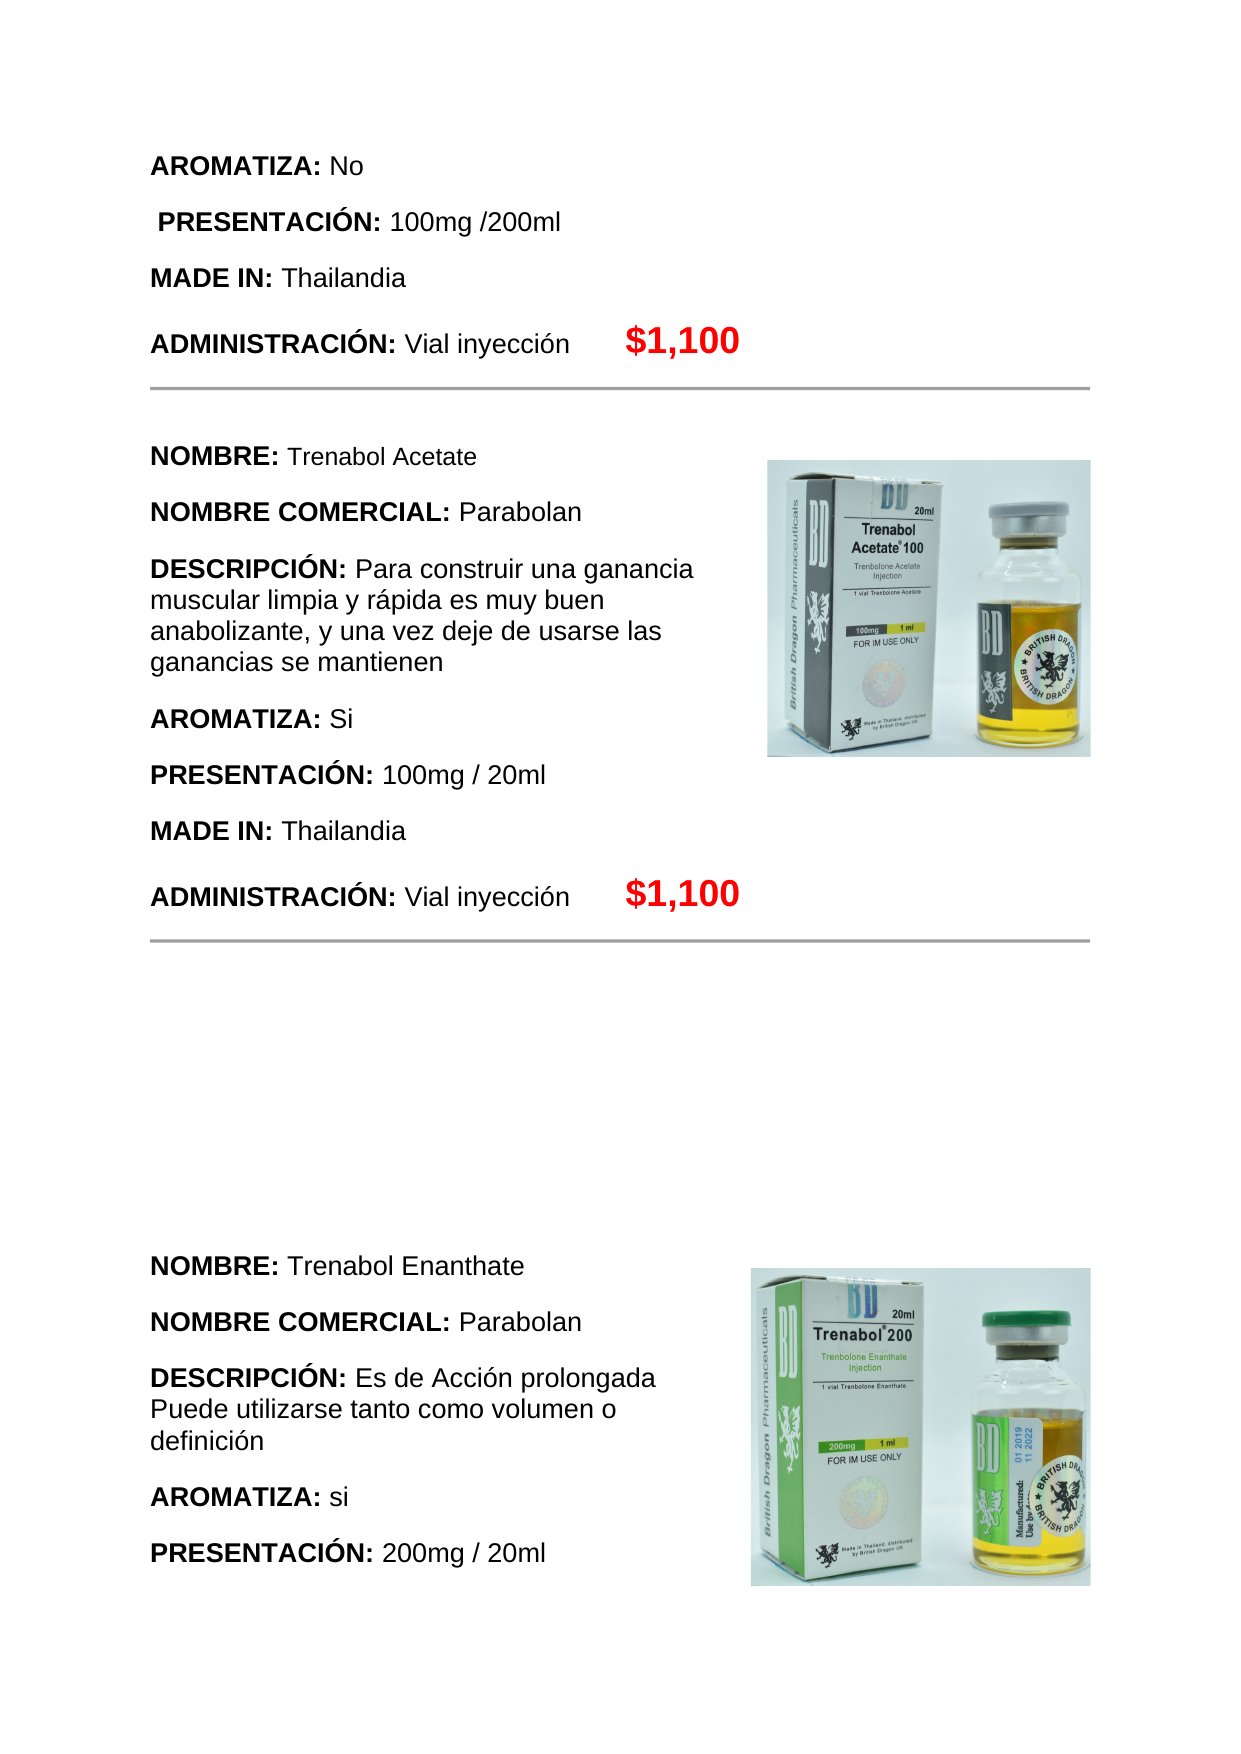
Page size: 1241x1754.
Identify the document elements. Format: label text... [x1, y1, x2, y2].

text MADE IN: Thailandia [150, 815, 1090, 846]
text PRESENTACIÓN: 100mg / 20ml [150, 759, 1090, 790]
picture [750, 1268, 1091, 1586]
text NOMBRE: Trenabol Enanthate [150, 1249, 1090, 1281]
text NOMBRE COMERCIAL: Parabolan [150, 496, 767, 528]
text PRESENTACIÓN: 100mg /200ml [150, 206, 1090, 237]
picture [767, 460, 1091, 757]
text AROMATIZA: si [150, 1481, 750, 1512]
text AROMATIZA: No [150, 150, 1090, 181]
text NOMBRE: Trenabol Acetate [150, 440, 1090, 471]
text MADE IN: Thailandia [150, 262, 1090, 294]
text DESCRIPCIÓN: Para construir una ganancia muscular limpia y rápida es muy buen anabolizante, y una vez deje de usarse las ganancias se mantienen [150, 553, 767, 678]
text ADMINISTRACIÓN: Vial inyección $1,100 [150, 871, 1090, 914]
text PRESENTACIÓN: 200mg / 20ml [150, 1537, 750, 1568]
text NOMBRE COMERCIAL: Parabolan [150, 1306, 750, 1337]
text DESCRIPCIÓN: Es de Acción prolongada Puede utilizarse tanto como volumen o definición [150, 1362, 750, 1456]
text AROMATIZA: Si [150, 703, 767, 734]
text ADMINISTRACIÓN: Vial inyección $1,100 [150, 319, 1090, 362]
